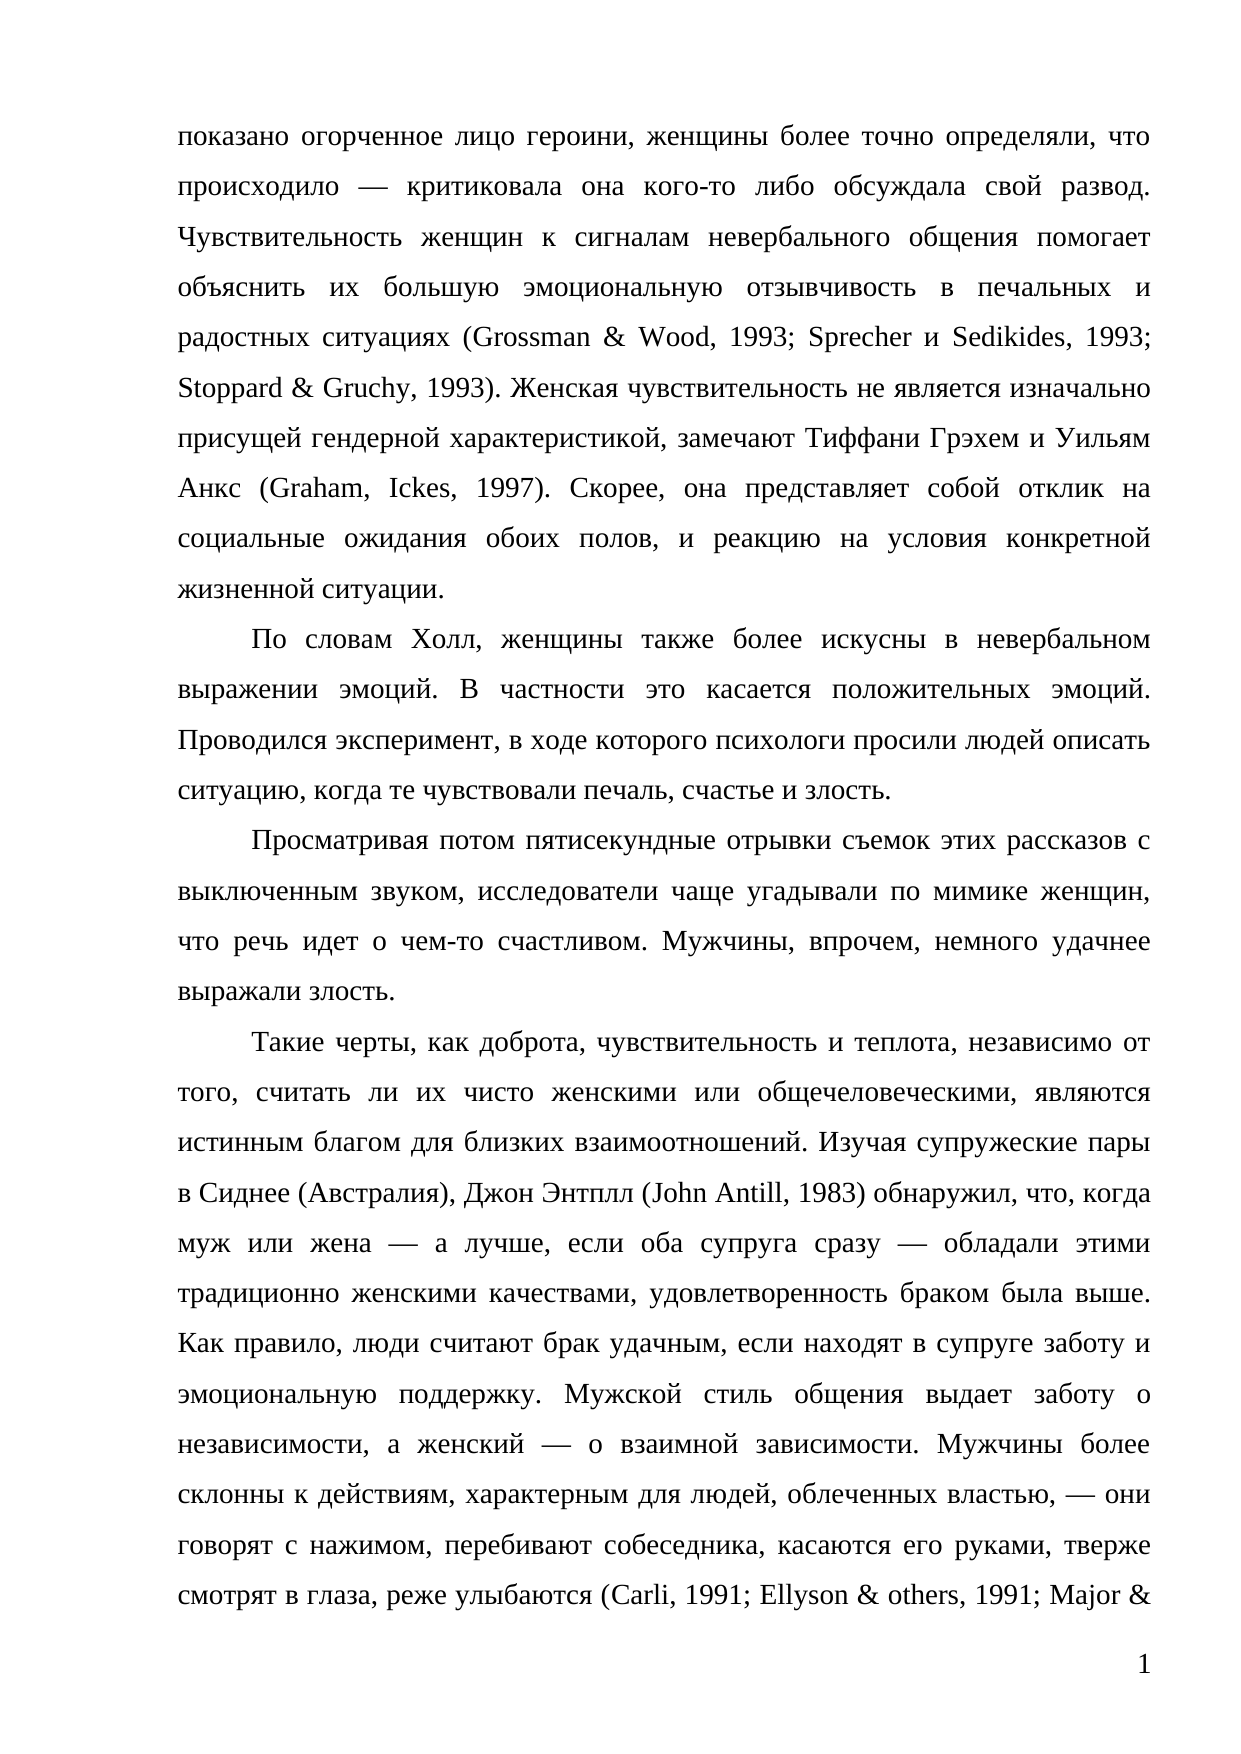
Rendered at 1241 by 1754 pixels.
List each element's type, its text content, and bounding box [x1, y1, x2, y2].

text По словам Холл, женщины также более искусны в невербальном выражении эмоций. В частности это касается положительных эмоций. Проводился эксперимент, в ходе которого психологи просили людей описать ситуацию, когда те чувствовали печаль, счастье и злость. [177, 621, 1152, 806]
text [177, 1024, 1152, 1611]
text Просматривая потом пятисекундные отрывки съемок этих рассказов с выключенным звуком, исследователи чаще угадывали по мимике женщин, что речь идет о чем-то счастливом. Мужчины, впрочем, немного удачнее выражали злость. [177, 822, 1152, 1007]
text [177, 118, 1152, 604]
